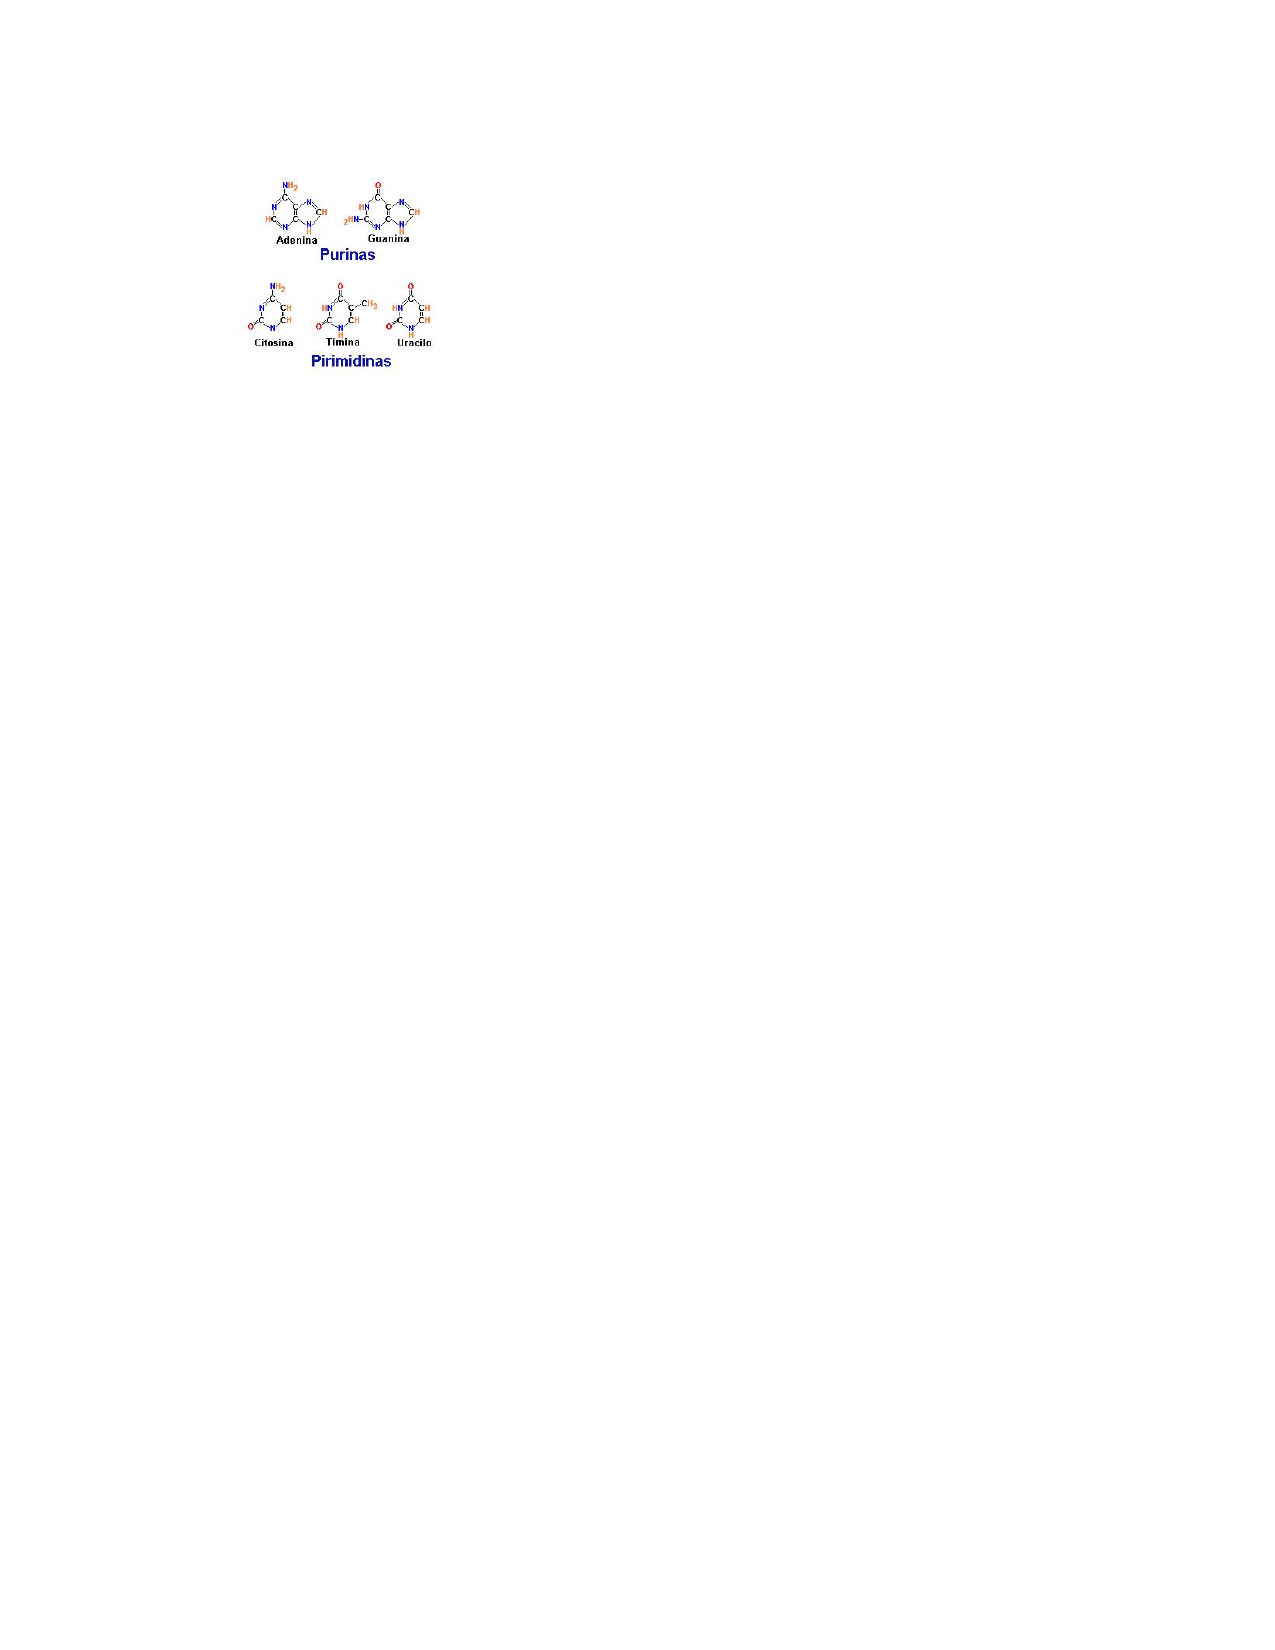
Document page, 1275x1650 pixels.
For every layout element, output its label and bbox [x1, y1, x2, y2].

picture [236, 177, 471, 373]
